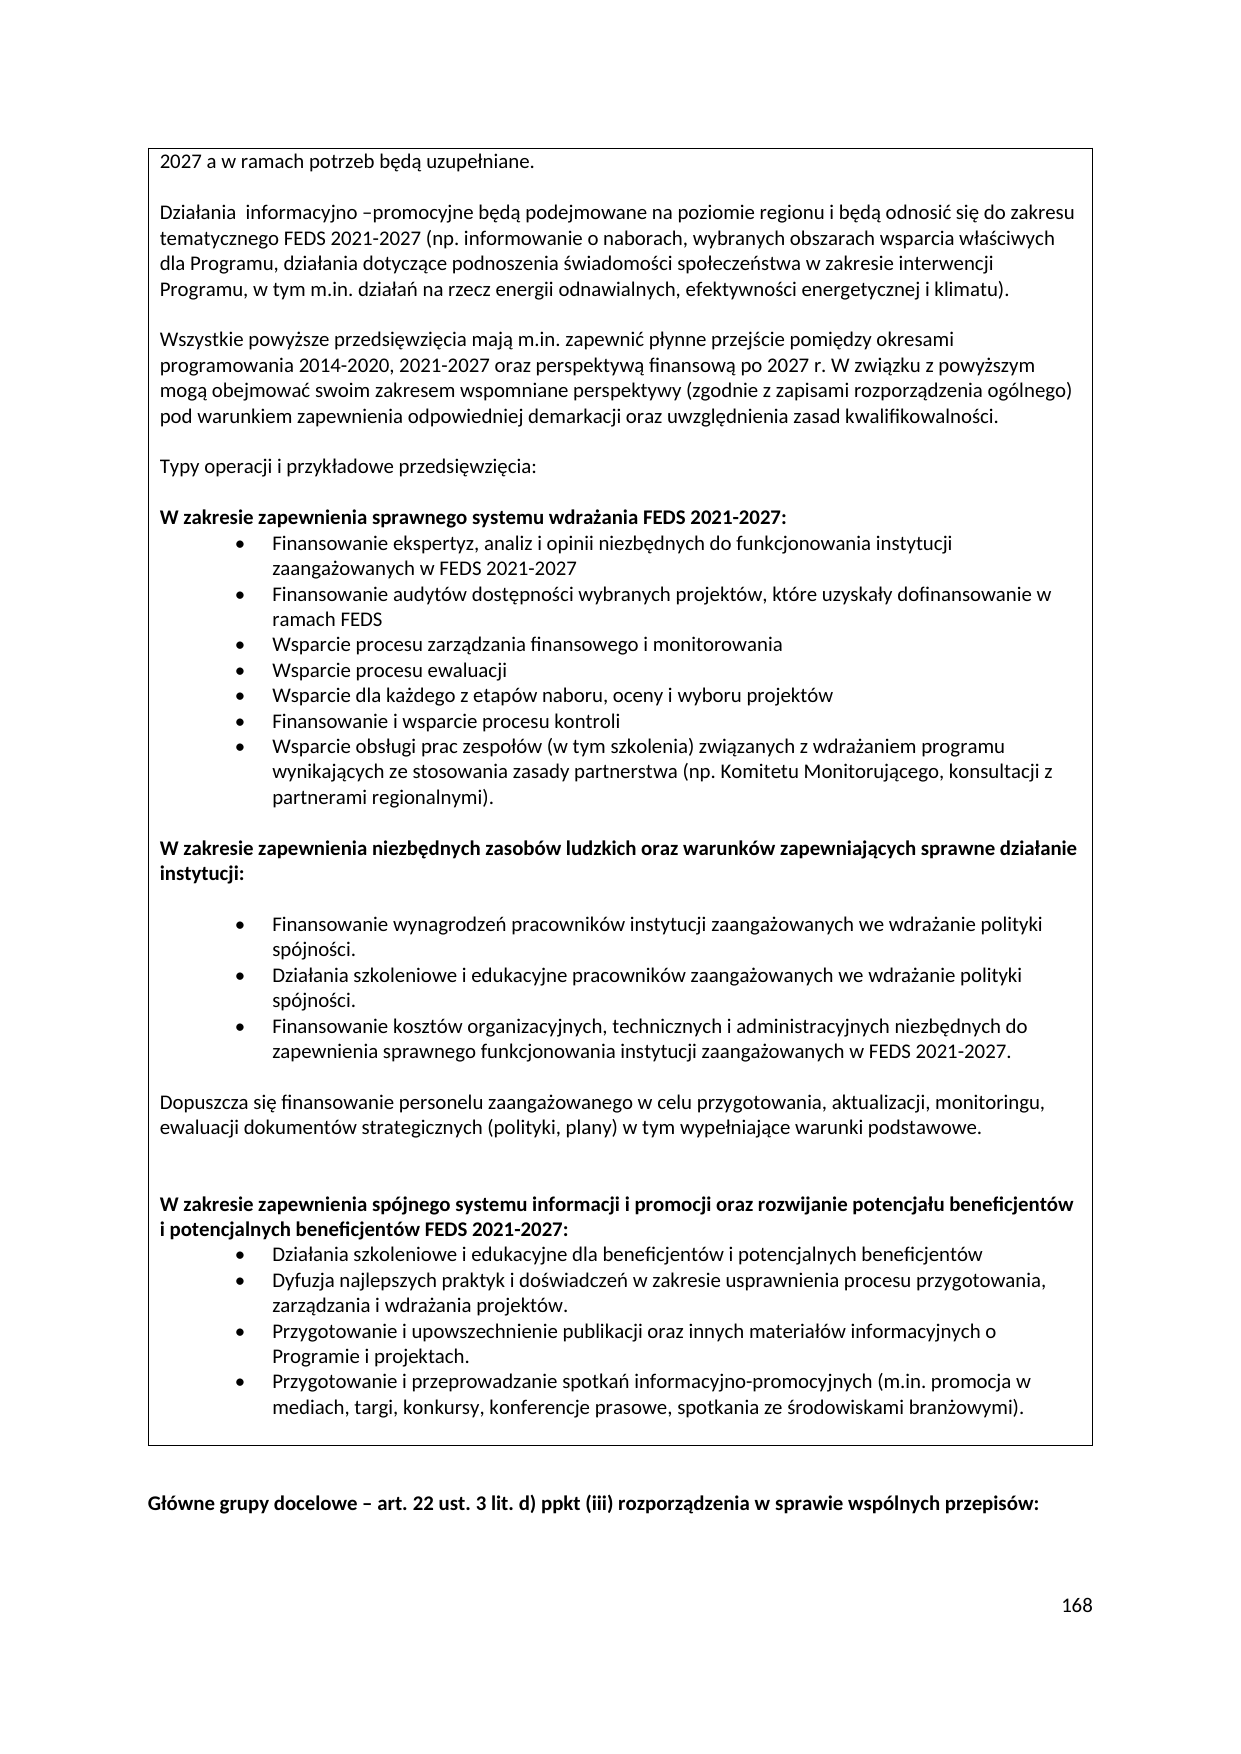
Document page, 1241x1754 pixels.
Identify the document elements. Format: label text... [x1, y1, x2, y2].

text Główne grupy docelowe – art. 22 ust. 3 lit. d) ppkt (iii) rozporządzenia w sprawie wspólnych przepisów: [148, 1490, 1092, 1516]
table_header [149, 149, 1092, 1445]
